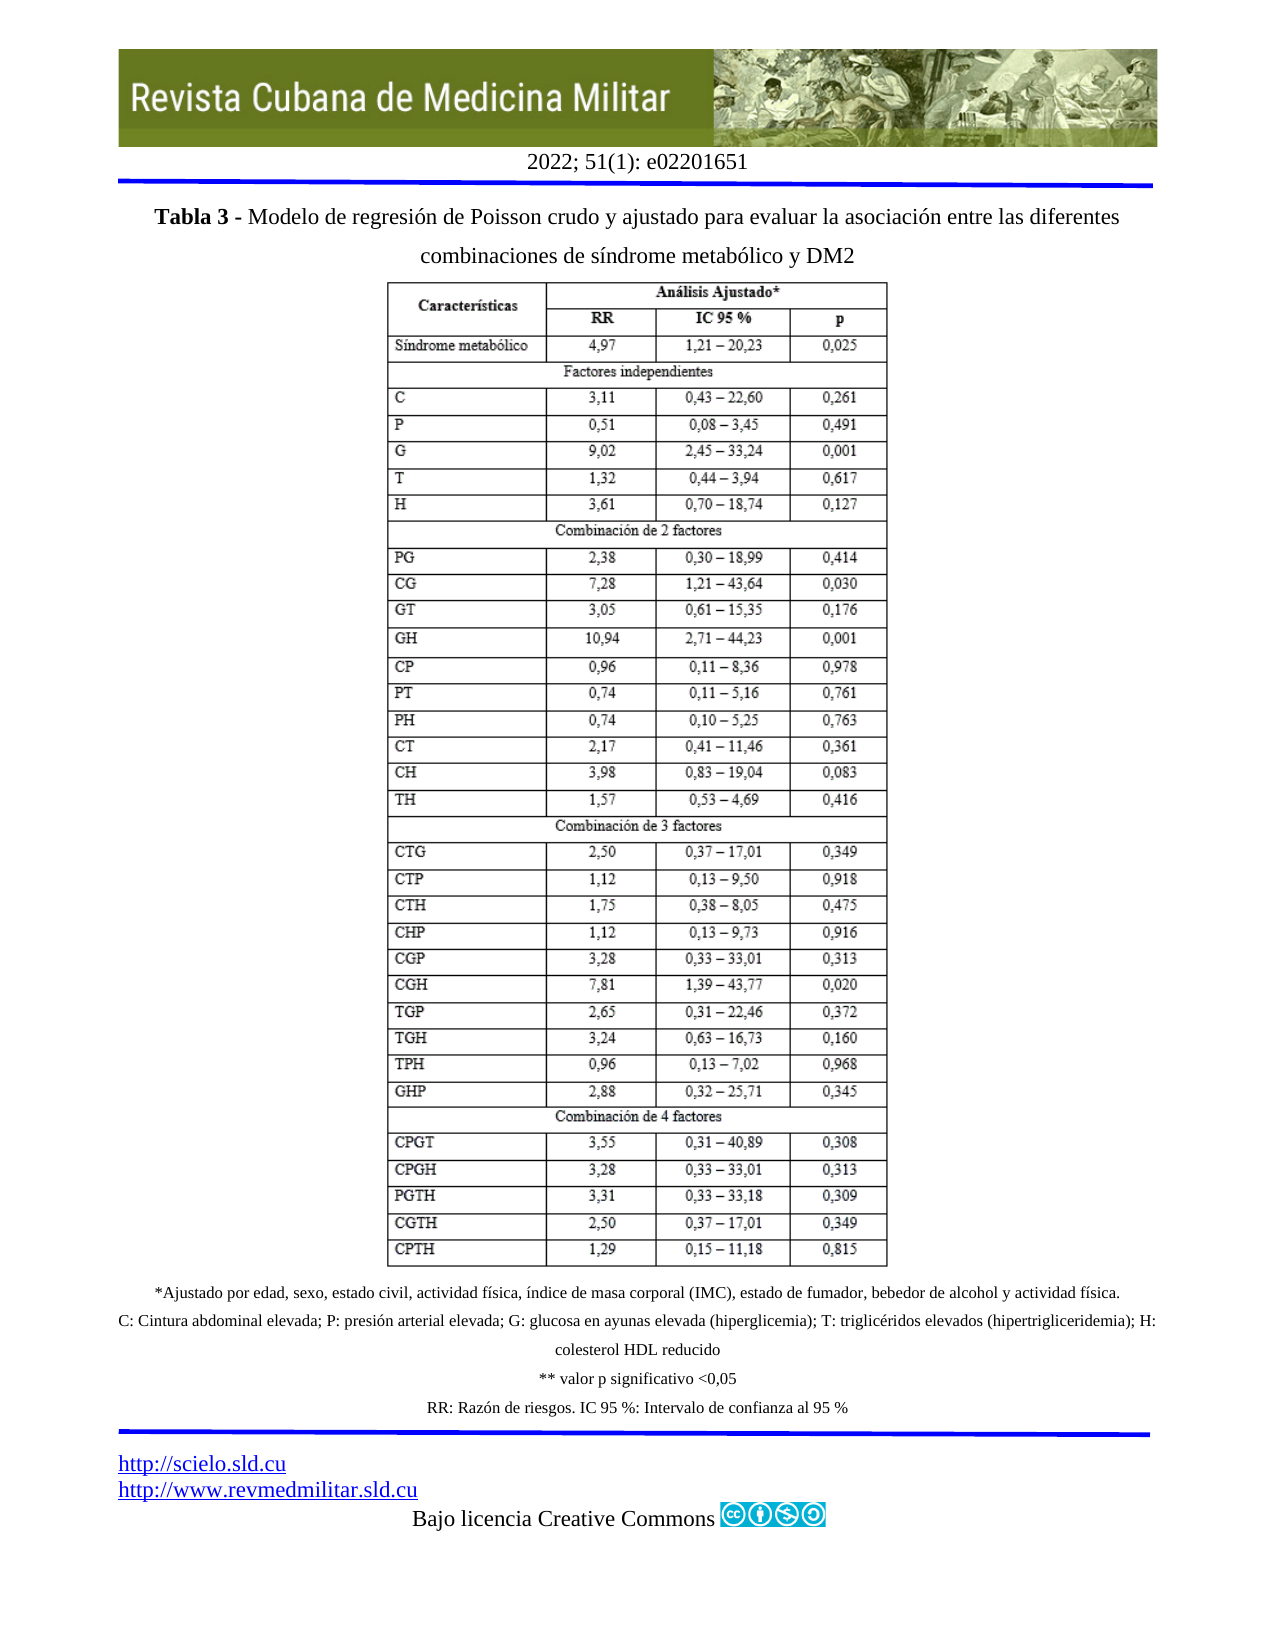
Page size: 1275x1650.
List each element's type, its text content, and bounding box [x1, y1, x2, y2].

picture [720, 1502, 826, 1527]
text Tabla 3 - Modelo de regresión de Poisson crudo y ajustado para evaluar la asociación entre las diferentes combinaciones de síndrome metabólico y DM2 [118, 203, 1157, 269]
picture [118, 49, 1158, 147]
text *Ajustado por edad, sexo, estado civil, actividad física, índice de masa corporal (IMC), estado de fumador, bebedor de alcohol y actividad física. [118, 1282, 1157, 1302]
picture [386, 281, 889, 1268]
text C: Cintura abdominal elevada; P: presión arterial elevada; G: glucosa en ayunas elevada (hiperglicemia); T: triglicéridos elevados (hipertrigliceridemia); H: colesterol HDL reducido [118, 1311, 1157, 1359]
text RR: Razón de riesgos. IC 95 %: Intervalo de confianza al 95 % [118, 1397, 1157, 1417]
text ** valor p significativo <0,05 [118, 1369, 1157, 1388]
